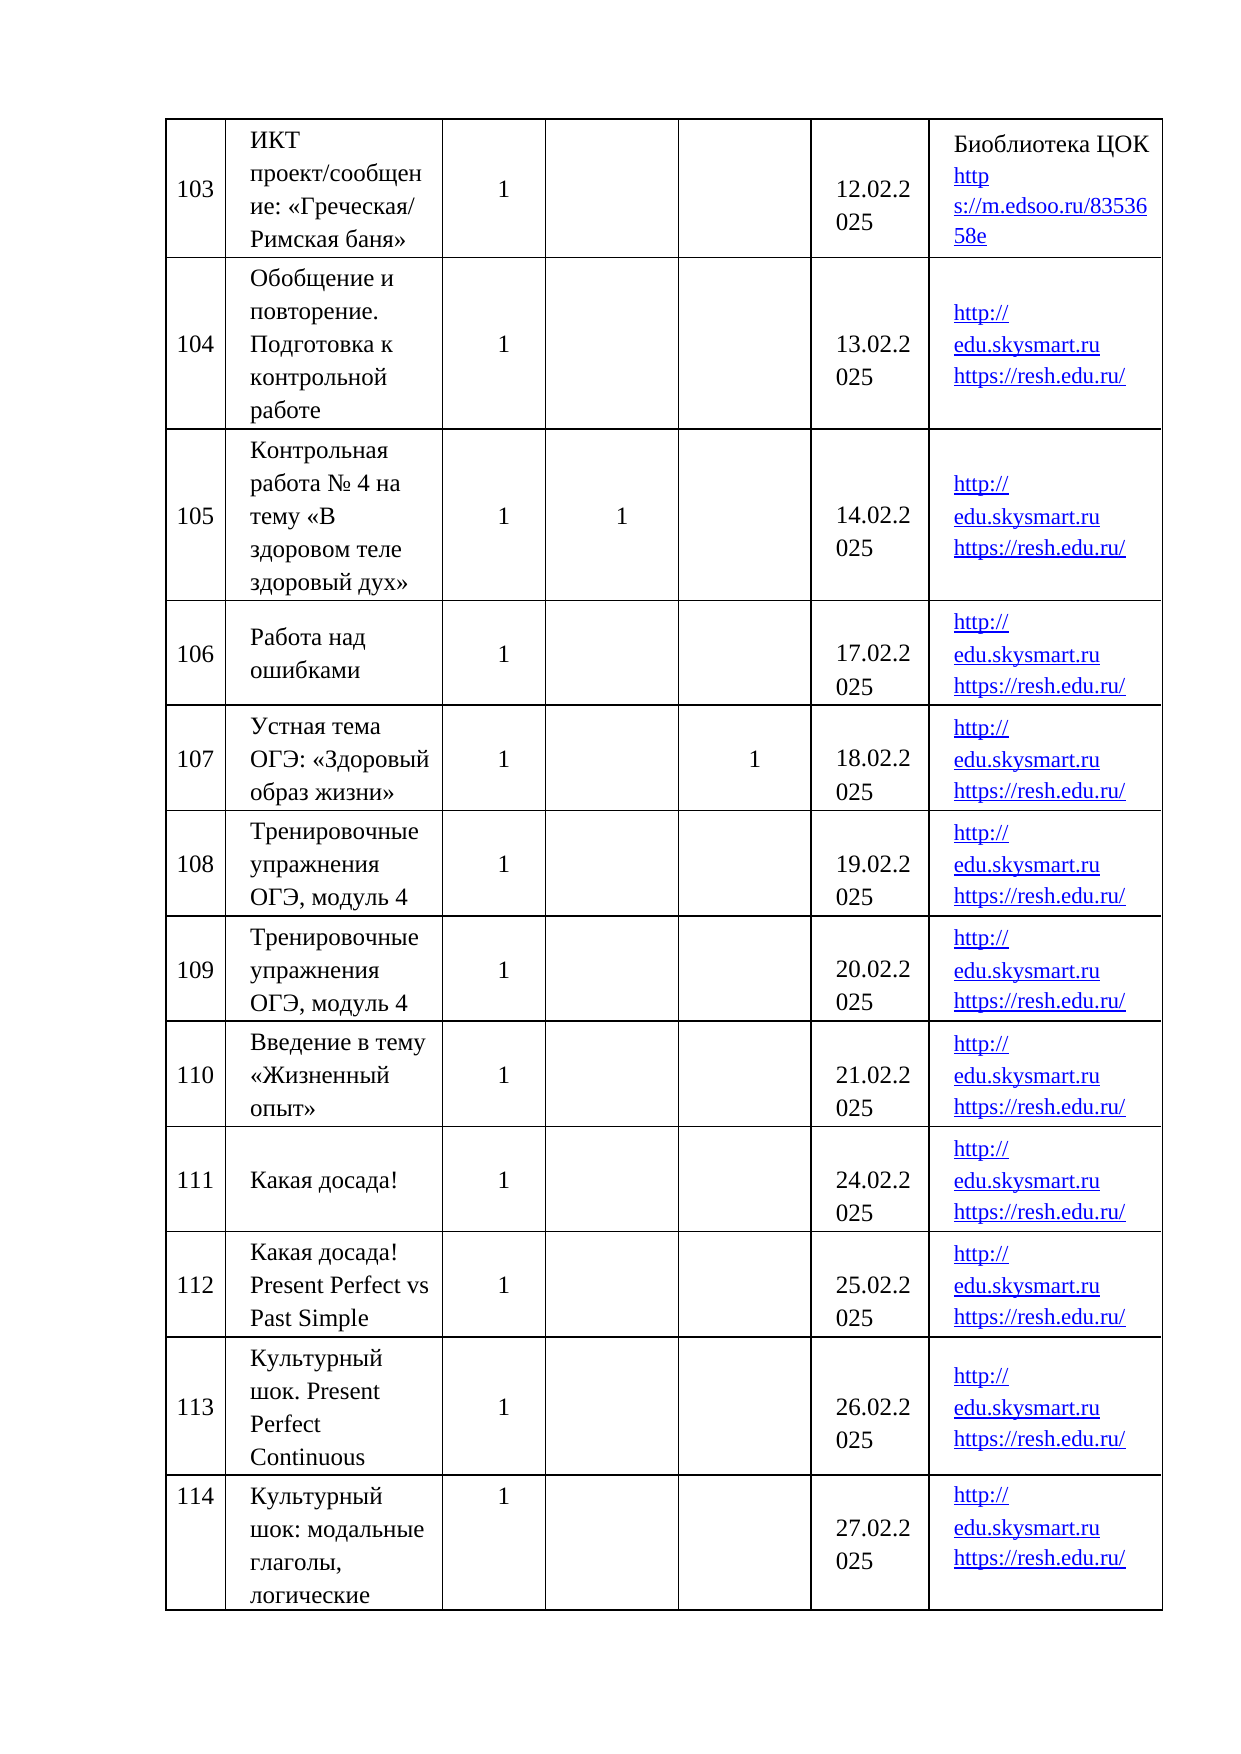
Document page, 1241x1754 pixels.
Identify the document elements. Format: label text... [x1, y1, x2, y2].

table_cell [679, 430, 810, 599]
table_cell [679, 811, 810, 915]
table_cell 113 [167, 1338, 225, 1474]
table_cell [546, 1476, 678, 1609]
table_cell 109 [167, 917, 225, 1020]
table_cell http://edu.skysmart.ru https://resh.edu.ru/ [930, 600, 1162, 704]
table_cell 26.02.2025 [812, 1338, 928, 1474]
table_cell 110 [167, 1022, 225, 1126]
table_cell 19.02.2025 [812, 811, 928, 915]
table_cell [679, 1476, 810, 1609]
table_cell [546, 706, 678, 809]
table_cell [546, 1338, 678, 1474]
table_cell Культурный шок. Present Perfect Continuous [226, 1338, 442, 1474]
table_cell http://edu.skysmart.ru https://resh.edu.ru/ [930, 428, 1162, 599]
table_cell [679, 601, 810, 704]
table_cell [679, 917, 810, 1020]
table_cell 1 [443, 706, 545, 809]
table_cell [546, 1232, 678, 1336]
table_cell 1 [443, 601, 545, 704]
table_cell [930, 1336, 1162, 1474]
table_cell 1 [443, 1338, 545, 1474]
table_cell 106 [167, 601, 225, 704]
table_cell http://edu.skysmart.ru https://resh.edu.ru/ [930, 1020, 1162, 1126]
table_cell Устная тема ОГЭ: «Здоровый образ жизни» [226, 706, 442, 809]
table_cell Контрольная работа № 4 на тему «В здоровом теле здоровый дух» [226, 430, 442, 599]
table_cell 114 [167, 1476, 225, 1609]
table_cell 112 [167, 1232, 225, 1336]
table_cell [546, 258, 678, 428]
table_cell 1 [443, 1022, 545, 1126]
table_cell 1 [443, 430, 545, 599]
table_cell 25.02.2025 [812, 1232, 928, 1336]
table_cell [546, 811, 678, 915]
table_cell [546, 1127, 678, 1231]
table_cell Какая досада! [226, 1127, 442, 1231]
table_cell 1 [443, 811, 545, 915]
table_cell 1 [443, 917, 545, 1020]
table_cell 20.02.2025 [812, 917, 928, 1020]
table_cell 12.02.2025 [812, 120, 928, 257]
table_cell 1 [443, 1476, 545, 1609]
table_cell [679, 258, 810, 428]
table_cell 1 [443, 1232, 545, 1336]
table_cell Биоблиотека ЦОК https://m.edsoo.ru/8353658e [930, 120, 1162, 257]
table_cell [679, 1338, 810, 1474]
table_cell 13.02.2025 [812, 258, 928, 428]
table_cell 105 [167, 430, 225, 599]
table_cell 24.02.2025 [812, 1127, 928, 1231]
table_cell 1 [679, 706, 810, 809]
table_cell Тренировочные упражнения ОГЭ, модуль 4 [226, 917, 442, 1020]
table_cell http://edu.skysmart.ru https://resh.edu.ru/ [930, 915, 1162, 1020]
table_cell 1 [546, 430, 678, 599]
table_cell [226, 1476, 442, 1609]
table_cell [679, 1022, 810, 1126]
table_cell [546, 601, 678, 704]
table_cell [546, 120, 678, 257]
table_cell 1 [443, 258, 545, 428]
table_cell 1 [443, 1127, 545, 1231]
table_cell [546, 917, 678, 1020]
table_cell Обобщение и повторение. Подготовка к контрольной работе [226, 258, 442, 428]
table_cell 107 [167, 706, 225, 809]
table_cell [546, 1022, 678, 1126]
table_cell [930, 1474, 1162, 1609]
table_cell 1 [443, 120, 545, 257]
table_cell http://edu.skysmart.ru https://resh.edu.ru/ [930, 704, 1162, 809]
table_cell http://edu.skysmart.ru https://resh.edu.ru/ [930, 1126, 1162, 1231]
table_cell 17.02.2025 [812, 601, 928, 704]
table_cell 27.02.2025 [812, 1476, 928, 1609]
table_cell http://edu.skysmart.ru https://resh.edu.ru/ [930, 1231, 1162, 1336]
table_cell 111 [167, 1127, 225, 1231]
table_cell Тренировочные упражнения ОГЭ, модуль 4 [226, 811, 442, 915]
table_cell [679, 1232, 810, 1336]
table_cell http://edu.skysmart.ru https://resh.edu.ru/ [930, 257, 1162, 428]
table_cell ИКТ проект/сообщение: «Греческая/ Римская баня» [226, 120, 442, 257]
table_cell [679, 120, 810, 257]
table_cell [679, 1127, 810, 1231]
table_cell 103 [167, 120, 225, 257]
table_cell Введение в тему «Жизненный опыт» [226, 1022, 442, 1126]
table_cell 14.02.2025 [812, 430, 928, 599]
table_cell 21.02.2025 [812, 1022, 928, 1126]
table_cell http://edu.skysmart.ru https://resh.edu.ru/ [930, 810, 1162, 915]
table_cell 108 [167, 811, 225, 915]
table_cell Работа над ошибками [226, 601, 442, 704]
table_cell Какая досада! Present Perfect vs Past Simple [226, 1232, 442, 1336]
table_cell 18.02.2025 [812, 706, 928, 809]
table_cell 104 [167, 258, 225, 428]
